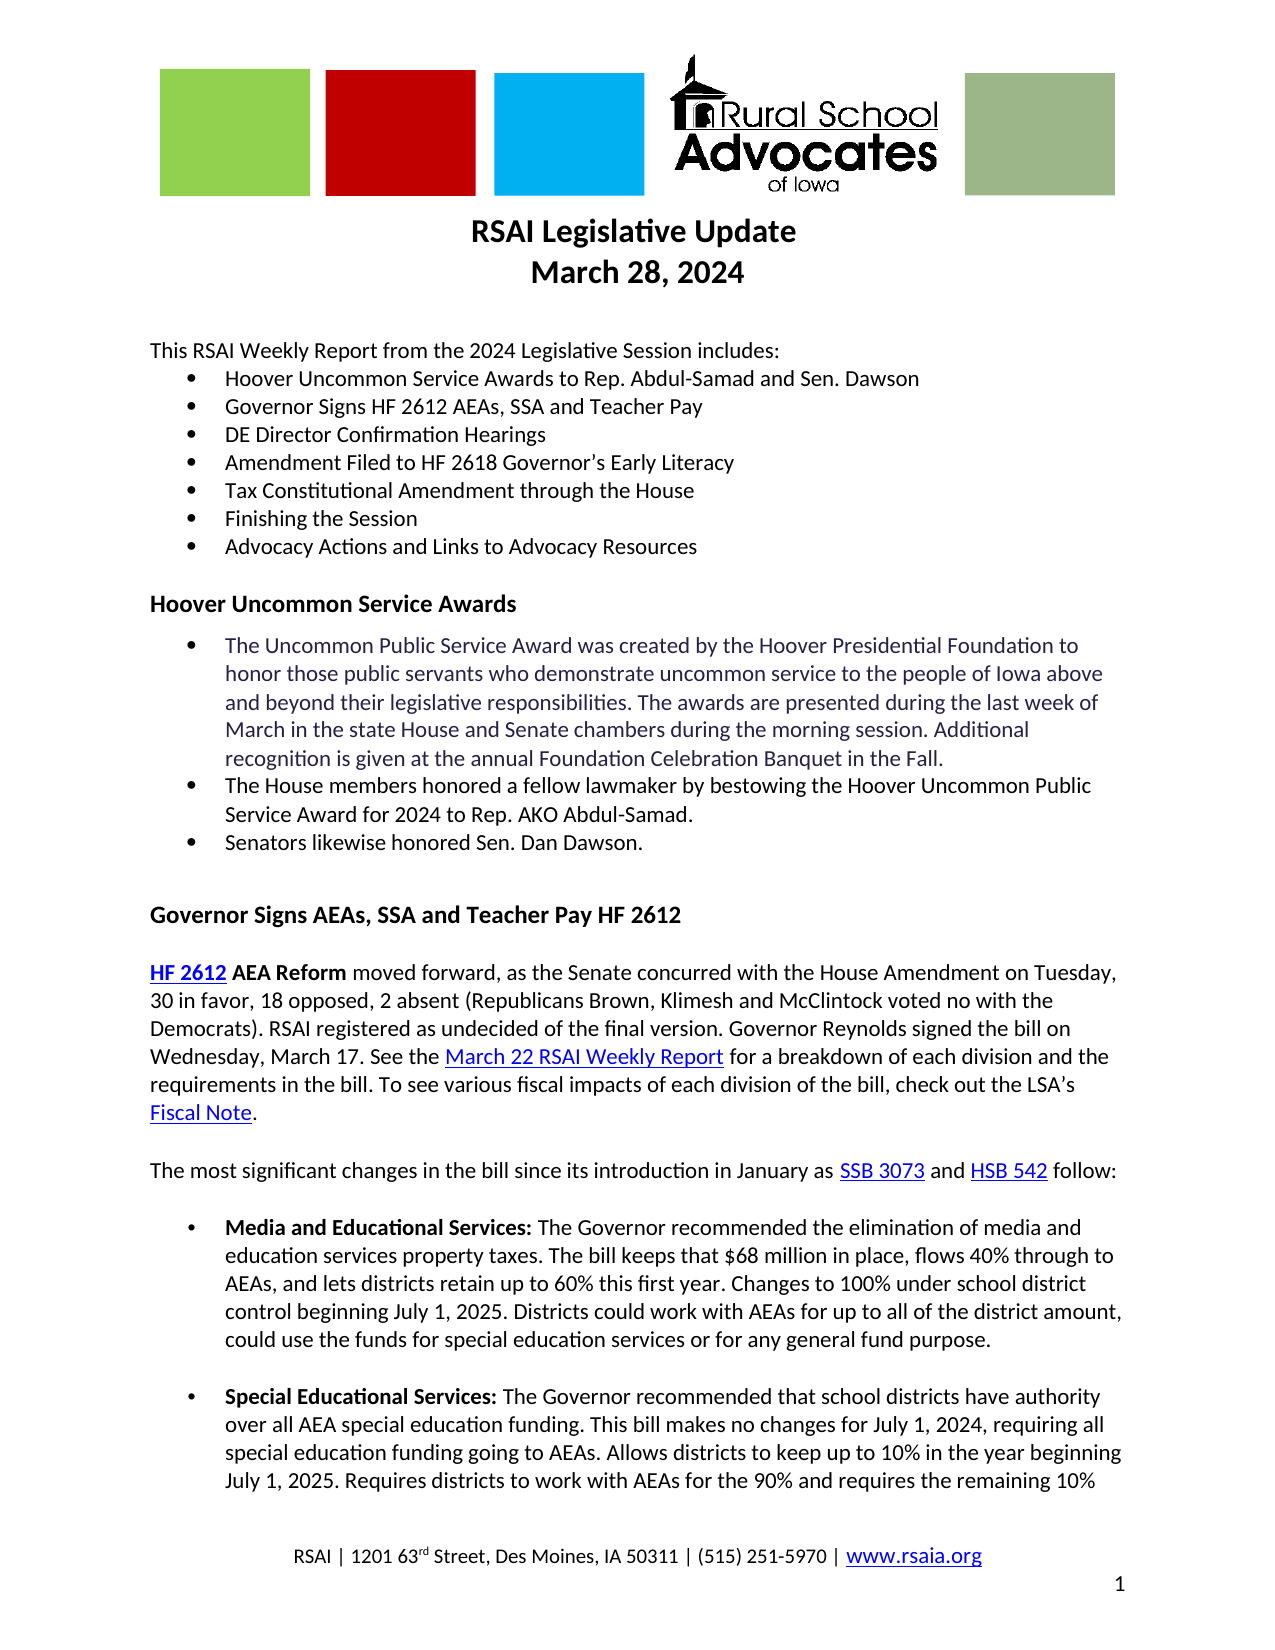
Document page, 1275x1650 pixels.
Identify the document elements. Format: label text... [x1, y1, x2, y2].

list Finishing the Session [187, 504, 1125, 532]
list Amendment Filed to HF 2618 Governor’s Early Literacy [187, 448, 1125, 476]
text Governor Signs AEAs, SSA and Teacher Pay HF 2612 [150, 899, 1125, 929]
text HF 2612 AEA Reform moved forward, as the Senate concurred with the House Amendment on Tuesday, 30 in favor, 18 opposed, 2 absent (Republicans Brown, Klimesh and McClintock voted no with the Democrats). RSAI registered as undecided of the final version. Governor Reynolds signed the bill on Wednesday, March 17. See the March 22 RSAI Weekly Report for a breakdown of each division and the requirements in the bill. To see various fiscal impacts of each division of the bill, check out the LSA’s Fiscal Note. [150, 958, 1125, 1127]
list Governor Signs HF 2612 AEAs, SSA and Teacher Pay [187, 392, 1125, 420]
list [187, 1382, 1125, 1494]
text The most significant changes in the bill since its introduction in January as SSB 3073 and HSB 542 follow: [150, 1156, 1125, 1184]
list Media and Educational Services: The Governor recommended the elimination of media and education services property taxes. The bill keeps that $68 million in place, flows 40% through to AEAs, and lets districts retain up to 60% this first year. Changes to 100% under school district control beginning July 1, 2025. Districts could work with AEAs for up to all of the district amount, could use the funds for special education services or for any general fund purpose. [187, 1213, 1125, 1353]
picture [660, 41, 949, 207]
text RSAI Legislative Update March 28, 2024 [150, 210, 1125, 292]
list Advocacy Actions and Links to Advocacy Resources [187, 532, 1125, 561]
text This RSAI Weekly Report from the 2024 Legislative Session includes: [150, 336, 1125, 364]
list The Uncommon Public Service Award was created by the Hoover Presidential Foundation to honor those public servants who demonstrate uncommon service to the people of Iowa above and beyond their legislative responsibilities. The awards are presented during the last week of March in the state House and Senate chambers during the morning session. Additional recognition is given at the annual Foundation Celebration Banquet in the Fall. [187, 632, 1125, 772]
text Hoover Uncommon Service Awards [150, 588, 1125, 619]
list Senators likewise honored Sen. Dan Dawson. [187, 828, 1125, 856]
list DE Director Confirmation Hearings [187, 420, 1125, 448]
list Tax Constitutional Amendment through the House [187, 476, 1125, 504]
list Hoover Uncommon Service Awards to Rep. Abdul-Samad and Sen. Dawson [187, 364, 1125, 392]
list The House members honored a fellow lawmaker by bestowing the Hoover Uncommon Public Service Award for 2024 to Rep. AKO Abdul-Samad. [187, 772, 1125, 828]
